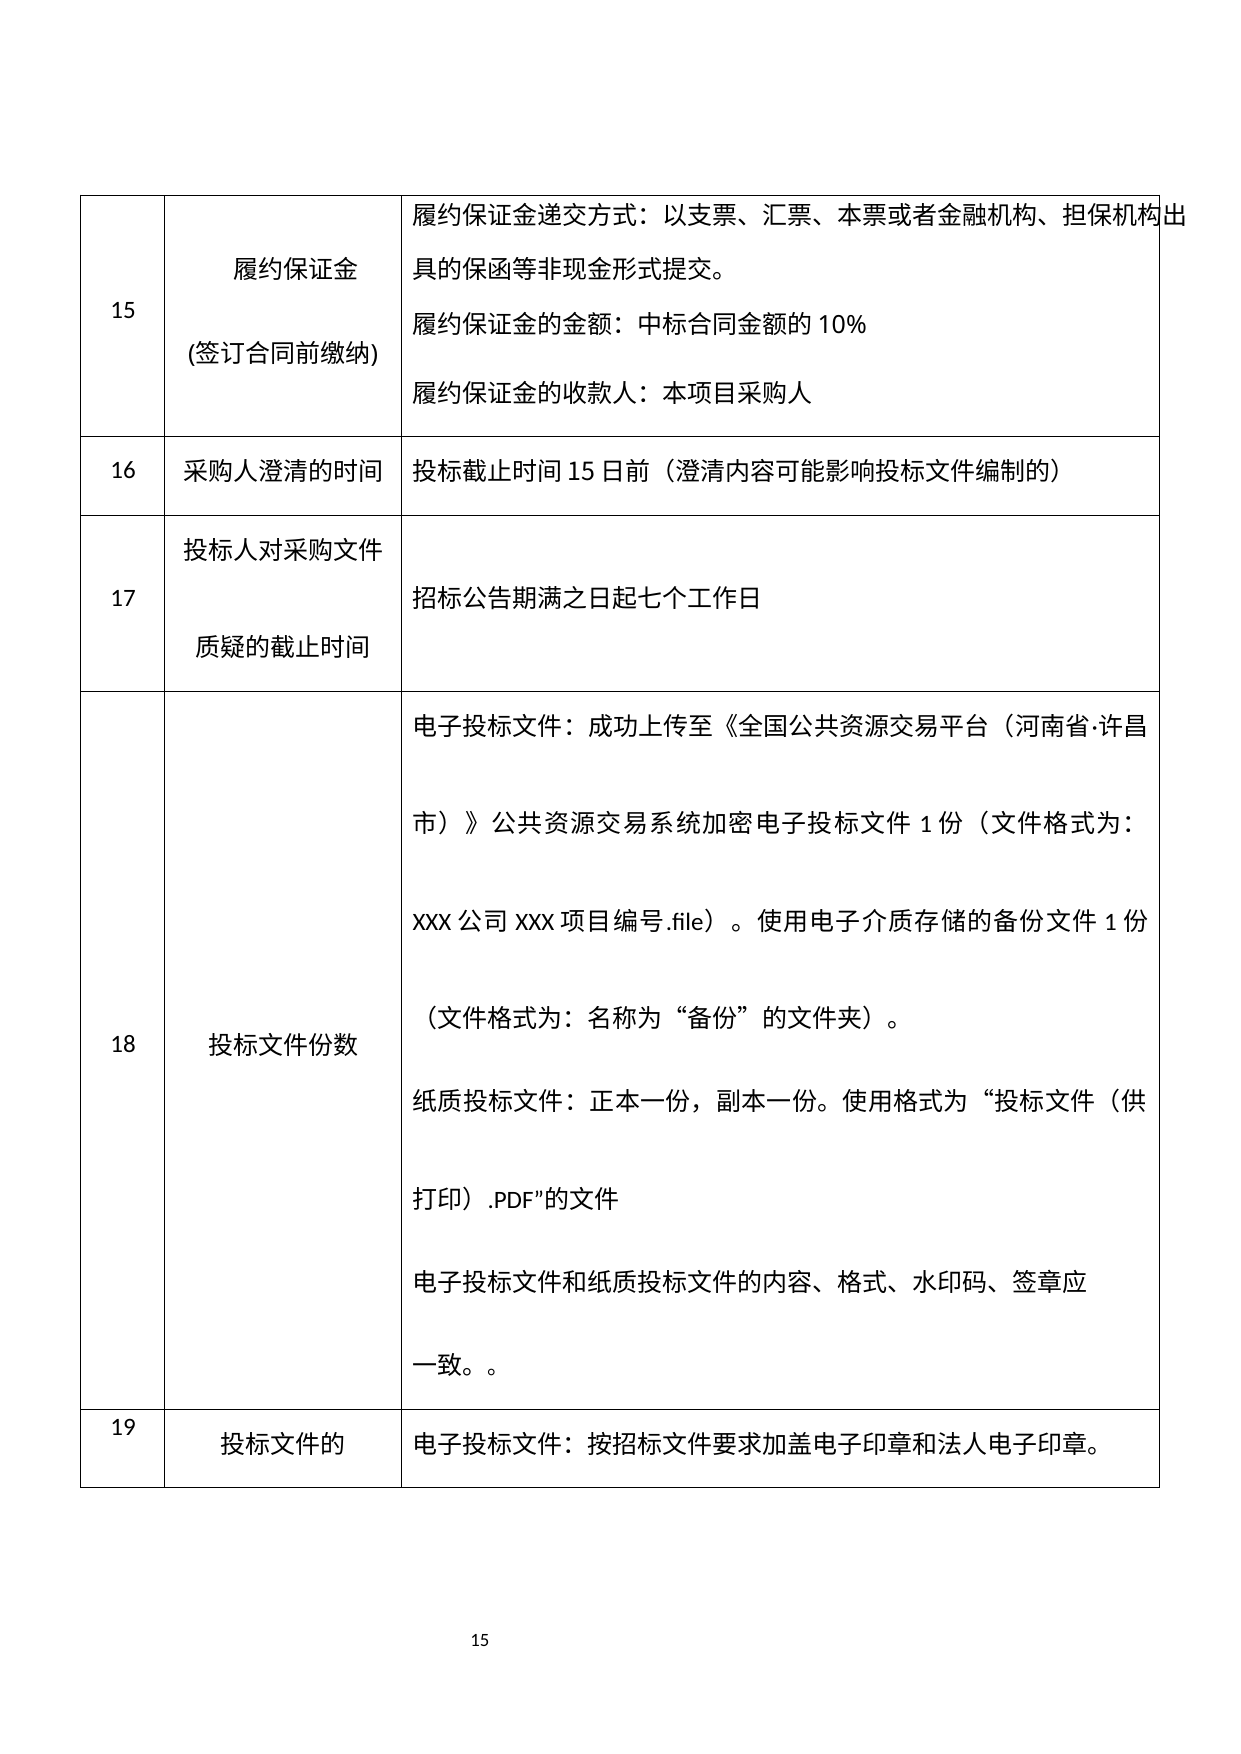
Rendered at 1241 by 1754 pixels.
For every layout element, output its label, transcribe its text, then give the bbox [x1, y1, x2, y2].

table_cell 18 [81, 692, 164, 1409]
table_cell 采购人澄清的时间 [165, 437, 401, 515]
table_cell 16 [81, 437, 164, 515]
table_cell 招标公告期满之日起七个工作日 [402, 516, 1159, 691]
table_cell 投标截止时间15日前（澄清内容可能影响投标文件编制的） [402, 437, 1159, 515]
table_cell 电子投标文件：成功上传至《全国公共资源交易平台（河南省·许昌市）》公共资源交易系统加密电子投标文件1份（文件格式为： XXX公司XXX项目编号.file）。使用电子介质存储的备份文件1份（文件格式为：名称为“备份”的文件夹）。 纸质投标文件：正本一份，副本一份。使用格式为“投标文件（供打印）.PDF”的文件 电子投标文件和纸质投标文件的内容、格式、水印码、签章应 一致。。 [402, 692, 1159, 1409]
table_cell 履约保证金递交方式：以支票、汇票、本票或者金融机构、担保机构出具的保函等非现金形式提交。 履约保证金的金额：中标合同金额的10% 履约保证金的收款人：本项目采购人 [402, 196, 1159, 436]
table_cell 投标人对采购文件质疑的截止时间 [165, 516, 401, 691]
table_cell 投标文件的 签署盖章 [165, 1410, 401, 1487]
table_cell 19 [81, 1410, 164, 1487]
table_cell 15 [81, 196, 164, 436]
table_cell 投标文件份数 [165, 692, 401, 1409]
table_cell 履约保证金 (签订合同前缴纳) [165, 196, 401, 436]
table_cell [402, 1410, 1159, 1487]
table_cell 17 [81, 516, 164, 691]
